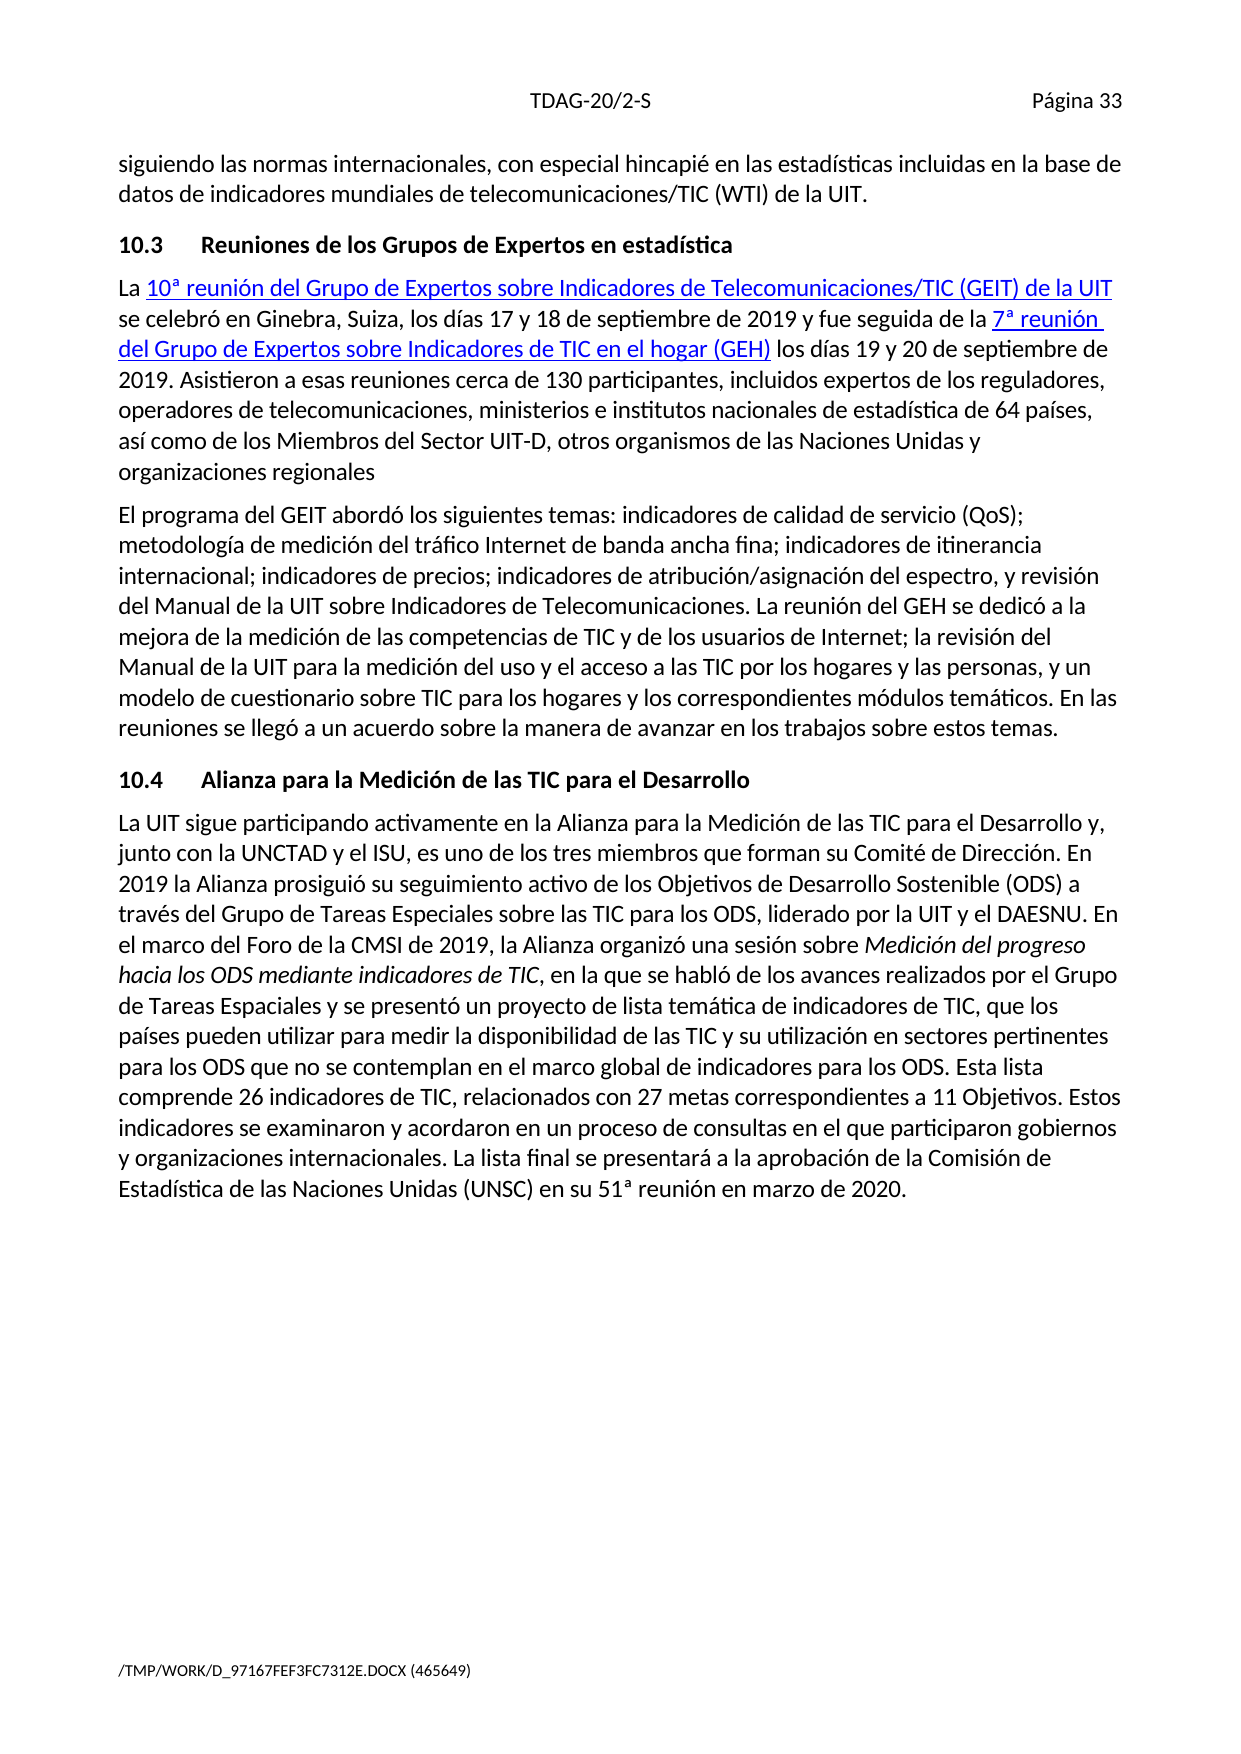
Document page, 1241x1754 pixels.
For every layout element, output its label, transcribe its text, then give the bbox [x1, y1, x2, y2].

text La UIT sigue participando activamente en la Alianza para la Medición de las TIC para el Desarrollo y, junto con la UNCTAD y el ISU, es uno de los tres miembros que forman su Comité de Dirección. En 2019 la Alianza prosiguió su seguimiento activo de los Objetivos de Desarrollo Sostenible (ODS) a través del Grupo de Tareas Especiales sobre las TIC para los ODS, liderado por la UIT y el DAESNU. En el marco del Foro de la CMSI de 2019, la Alianza organizó una sesión sobre Medición del progreso hacia los ODS mediante indicadores de TIC, en la que se habló de los avances realizados por el Grupo de Tareas Espaciales y se presentó un proyecto de lista temática de indicadores de TIC, que los países pueden utilizar para medir la disponibilidad de las TIC y su utilización en sectores pertinentes para los ODS que no se contemplan en el marco global de indicadores para los ODS. Esta lista comprende 26 indicadores de TIC, relacionados con 27 metas correspondientes a 11 Objetivos. Estos indicadores se examinaron y acordaron en un proceso de consultas en el que participaron gobiernos y organizaciones internacionales. La lista final se presentará a la aprobación de la Comisión de Estadística de las Naciones Unidas (UNSC) en su 51ª reunión en marzo de 2020. [118, 807, 1122, 1203]
subtitle 10.4 Alianza para la Medición de las TIC para el Desarrollo [118, 764, 1122, 794]
subtitle 10.3 Reuniones de los Grupos de Expertos en estadística [118, 229, 1122, 260]
text El programa del GEIT abordó los siguientes temas: indicadores de calidad de servicio (QoS); metodología de medición del tráfico Internet de banda ancha fina; indicadores de itinerancia internacional; indicadores de precios; indicadores de atribución/asignación del espectro, y revisión del Manual de la UIT sobre Indicadores de Telecomunicaciones. La reunión del GEH se dedicó a la mejora de la medición de las competencias de TIC y de los usuarios de Internet; la revisión del Manual de la UIT para la medición del uso y el acceso a las TIC por los hogares y las personas, y un modelo de cuestionario sobre TIC para los hogares y los correspondientes módulos temáticos. En las reuniones se llegó a un acuerdo sobre la manera de avanzar en los trabajos sobre estos temas. [118, 499, 1122, 743]
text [118, 148, 1137, 209]
text La 10ª reunión del Grupo de Expertos sobre Indicadores de Telecomunicaciones/TIC (GEIT) de la UIT se celebró en Ginebra, Suiza, los días 17 y 18 de septiembre de 2019 y fue seguida de la 7ª reunión del Grupo de Expertos sobre Indicadores de TIC en el hogar (GEH) los días 19 y 20 de septiembre de 2019. Asistieron a esas reuniones cerca de 130 participantes, incluidos expertos de los reguladores, operadores de telecomunicaciones, ministerios e institutos nacionales de estadística de 64 países, así como de los Miembros del Sector UIT-D, otros organismos de las Naciones Unidas y organizaciones regionales [118, 273, 1122, 486]
